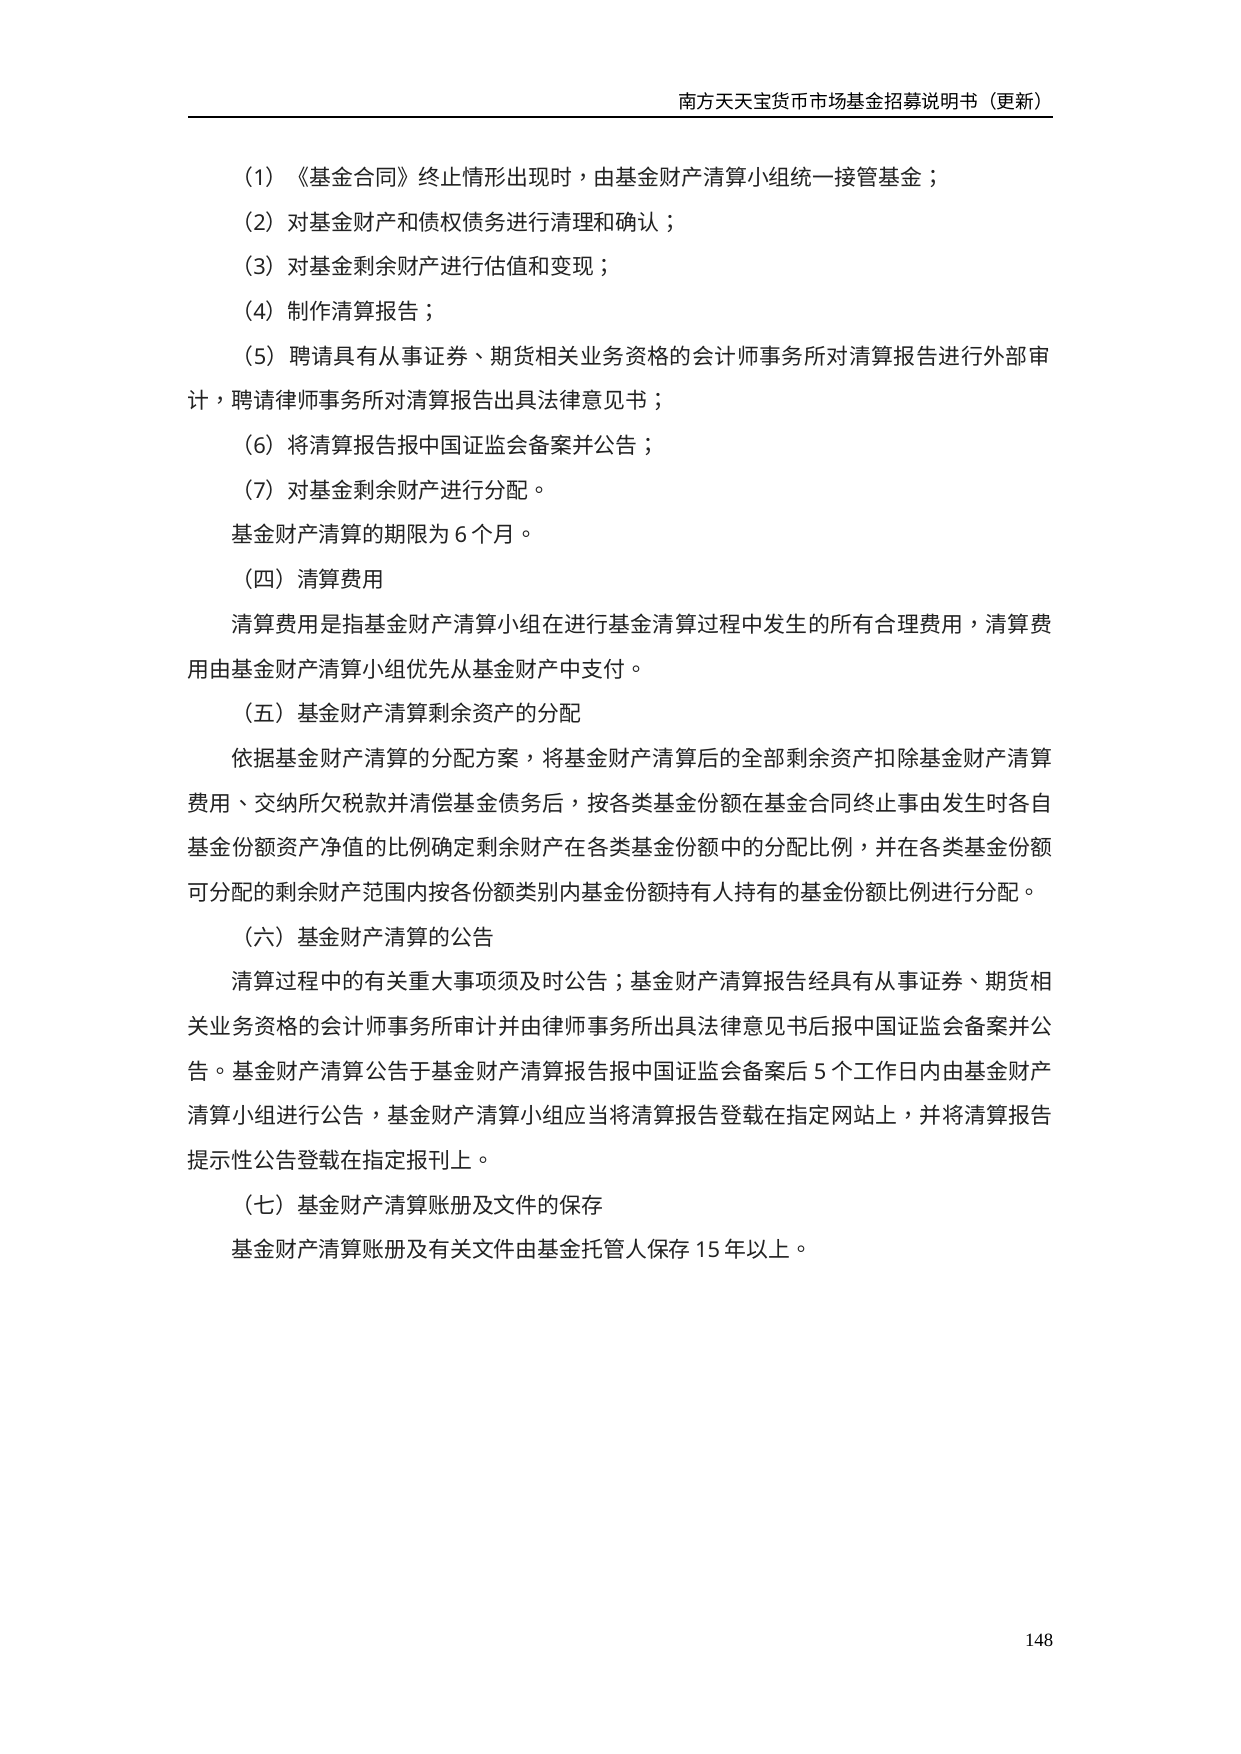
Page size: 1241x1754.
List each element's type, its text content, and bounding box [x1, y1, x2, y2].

text （四）清算费用 [187, 564, 1053, 594]
text （六）基金财产清算的公告 [187, 922, 1053, 951]
text 依据基金财产清算的分配方案，将基金财产清算后的全部剩余资产扣除基金财产清算费用、交纳所欠税款并清偿基金债务后，按各类基金份额在基金合同终止事由发生时各自基金份额资产净值的比例确定剩余财产在各类基金份额中的分配比例，并在各类基金份额可分配的剩余财产范围内按各份额类别内基金份额持有人持有的基金份额比例进行分配。 [187, 743, 1053, 907]
text （6）将清算报告报中国证监会备案并公告； [187, 430, 1053, 460]
text （1）《基金合同》终止情形出现时，由基金财产清算小组统一接管基金； [187, 162, 1053, 192]
text （4）制作清算报告； [187, 296, 1053, 326]
text 基金财产清算的期限为6个月。 [187, 519, 1053, 549]
text （7）对基金剩余财产进行分配。 [187, 475, 1053, 504]
text 清算费用是指基金财产清算小组在进行基金清算过程中发生的所有合理费用，清算费用由基金财产清算小组优先从基金财产中支付。 [187, 609, 1053, 683]
text 基金财产清算账册及有关文件由基金托管人保存15年以上。 [187, 1234, 1053, 1264]
text （2）对基金财产和债权债务进行清理和确认； [187, 207, 1053, 236]
text （五）基金财产清算剩余资产的分配 [187, 698, 1053, 728]
text （5）聘请具有从事证券、期货相关业务资格的会计师事务所对清算报告进行外部审计，聘请律师事务所对清算报告出具法律意见书； [187, 341, 1053, 415]
text （七）基金财产清算账册及文件的保存 [187, 1190, 1053, 1219]
text （3）对基金剩余财产进行估值和变现； [187, 251, 1053, 281]
text 清算过程中的有关重大事项须及时公告；基金财产清算报告经具有从事证券、期货相关业务资格的会计师事务所审计并由律师事务所出具法律意见书后报中国证监会备案并公告。基金财产清算公告于基金财产清算报告报中国证监会备案后5个工作日内由基金财产清算小组进行公告，基金财产清算小组应当将清算报告登载在指定网站上，并将清算报告提示性公告登载在指定报刊上。 [187, 966, 1053, 1175]
